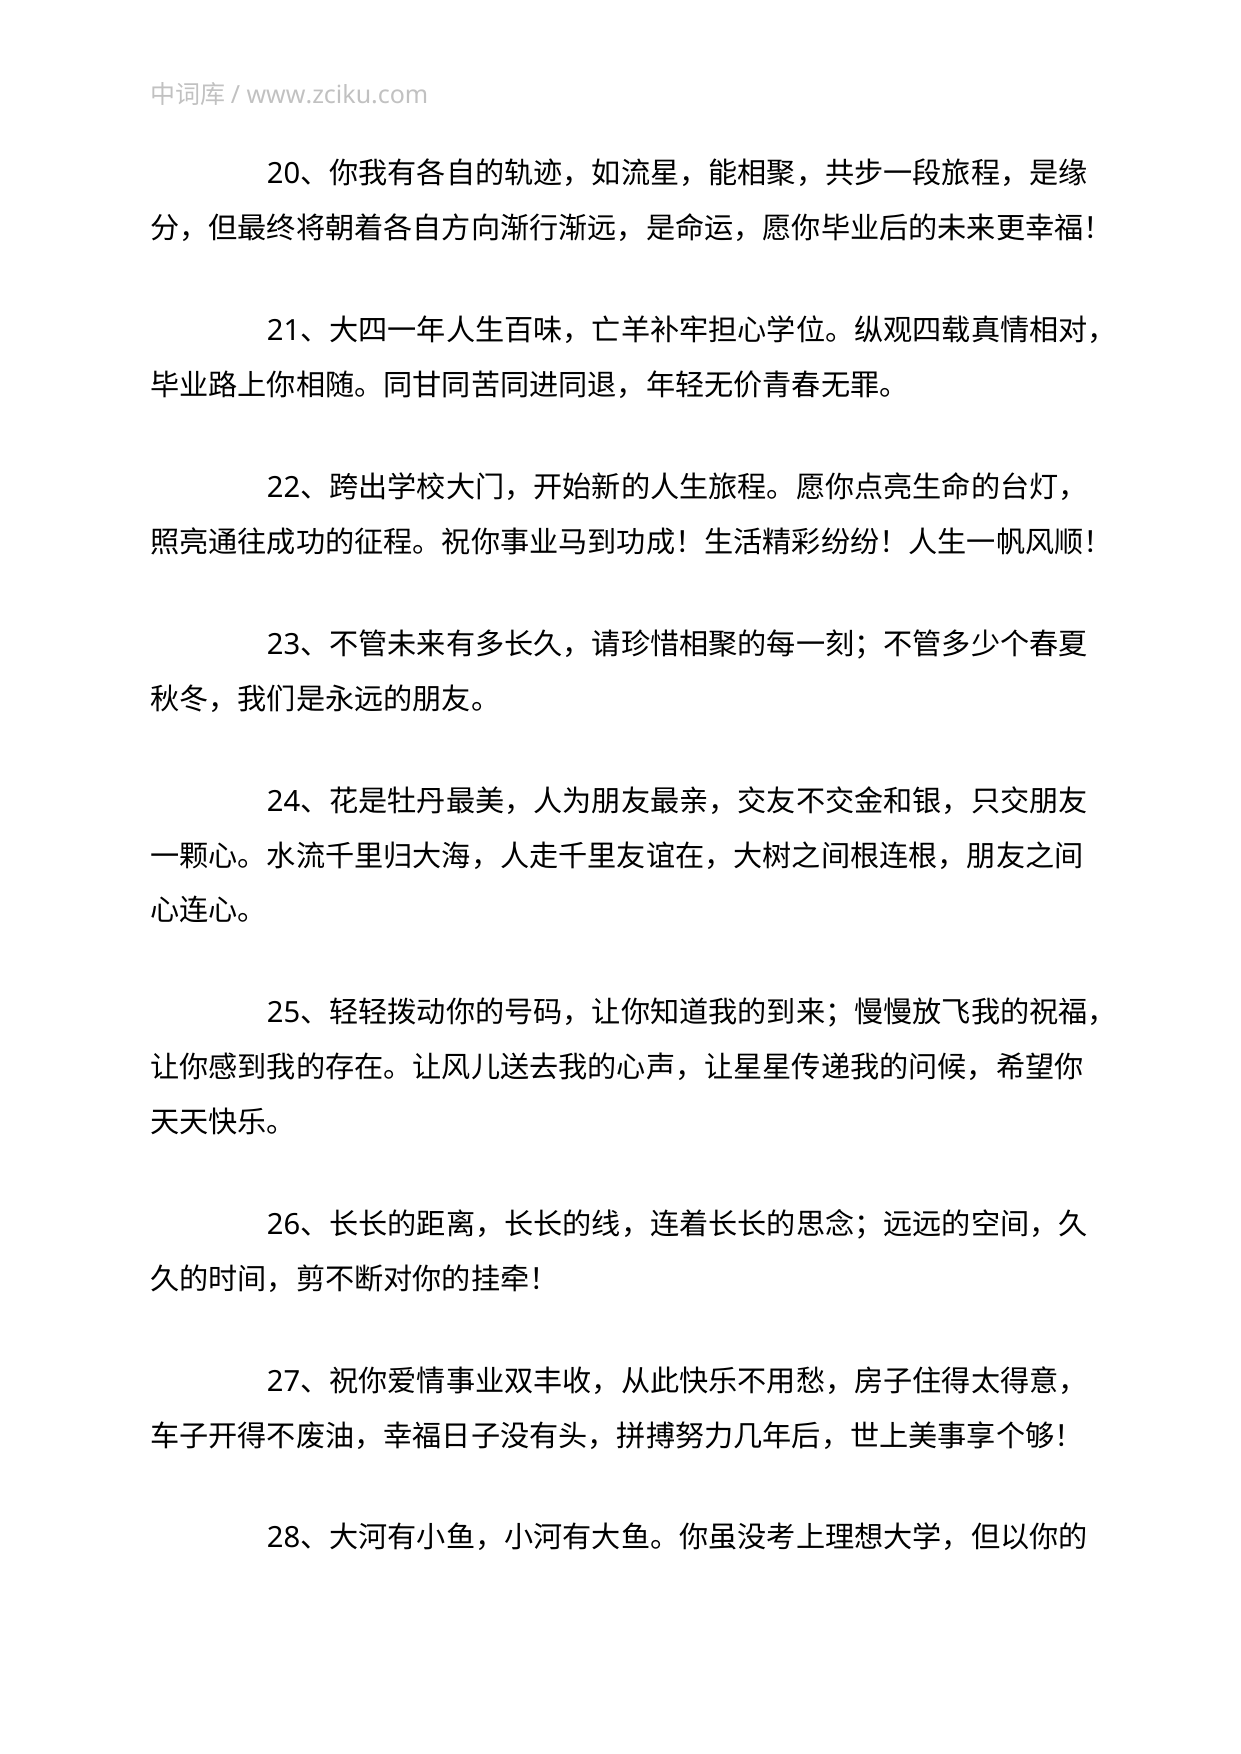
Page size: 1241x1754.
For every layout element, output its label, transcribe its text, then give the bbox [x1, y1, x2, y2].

text 24、花是牡丹最美，人为朋友最亲，交友不交金和银，只交朋友一颗心。水流千里归大海，人走千里友谊在，大树之间根连根，朋友之间心连心。 [150, 777, 1090, 929]
text 21、大四一年人生百味，亡羊补牢担心学位。纵观四载真情相对，毕业路上你相随。同甘同苦同进同退，年轻无价青春无罪。 [150, 307, 1090, 404]
text 23、不管未来有多长久，请珍惜相聚的每一刻；不管多少个春夏秋冬，我们是永远的朋友。 [150, 620, 1090, 718]
text 25、轻轻拨动你的号码，让你知道我的到来；慢慢放飞我的祝福，让你感到我的存在。让风儿送去我的心声，让星星传递我的问候，希望你天天快乐。 [150, 989, 1090, 1141]
text 22、跨出学校大门，开始新的人生旅程。愿你点亮生命的台灯，照亮通往成功的征程。祝你事业马到功成！生活精彩纷纷！人生一帆风顺！ [150, 463, 1090, 561]
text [150, 1514, 1090, 1556]
text 27、祝你爱情事业双丰收，从此快乐不用愁，房子住得太得意，车子开得不废油，幸福日子没有头，拼搏努力几年后，世上美事享个够！ [150, 1357, 1090, 1454]
text 26、长长的距离，长长的线，连着长长的思念；远远的空间，久久的时间，剪不断对你的挂牵！ [150, 1200, 1090, 1298]
text 20、你我有各自的轨迹，如流星，能相聚，共步一段旅程，是缘分，但最终将朝着各自方向渐行渐远，是命运，愿你毕业后的未来更幸福！ [150, 150, 1090, 247]
